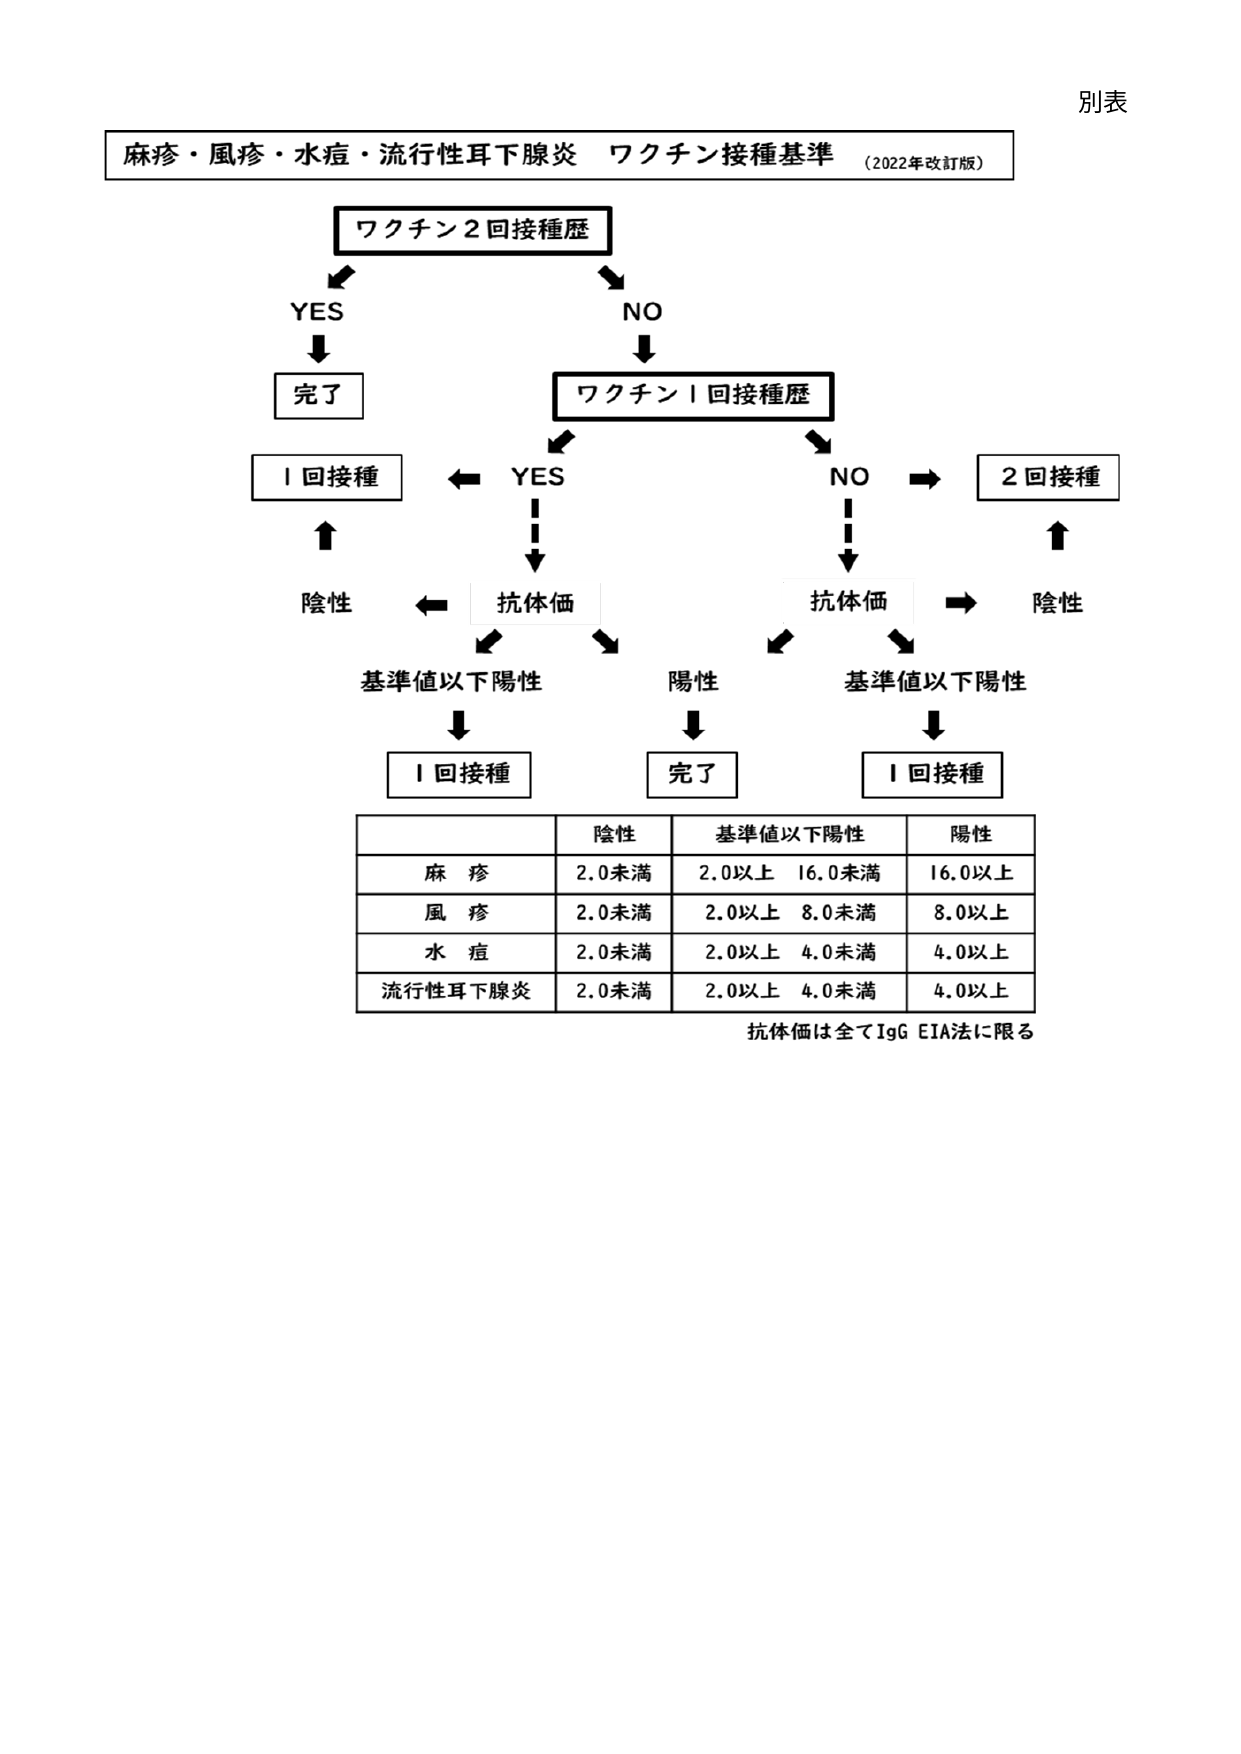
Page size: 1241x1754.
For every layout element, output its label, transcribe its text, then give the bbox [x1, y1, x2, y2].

picture [104, 130, 1120, 1056]
text 別表 [112, 82, 1128, 119]
